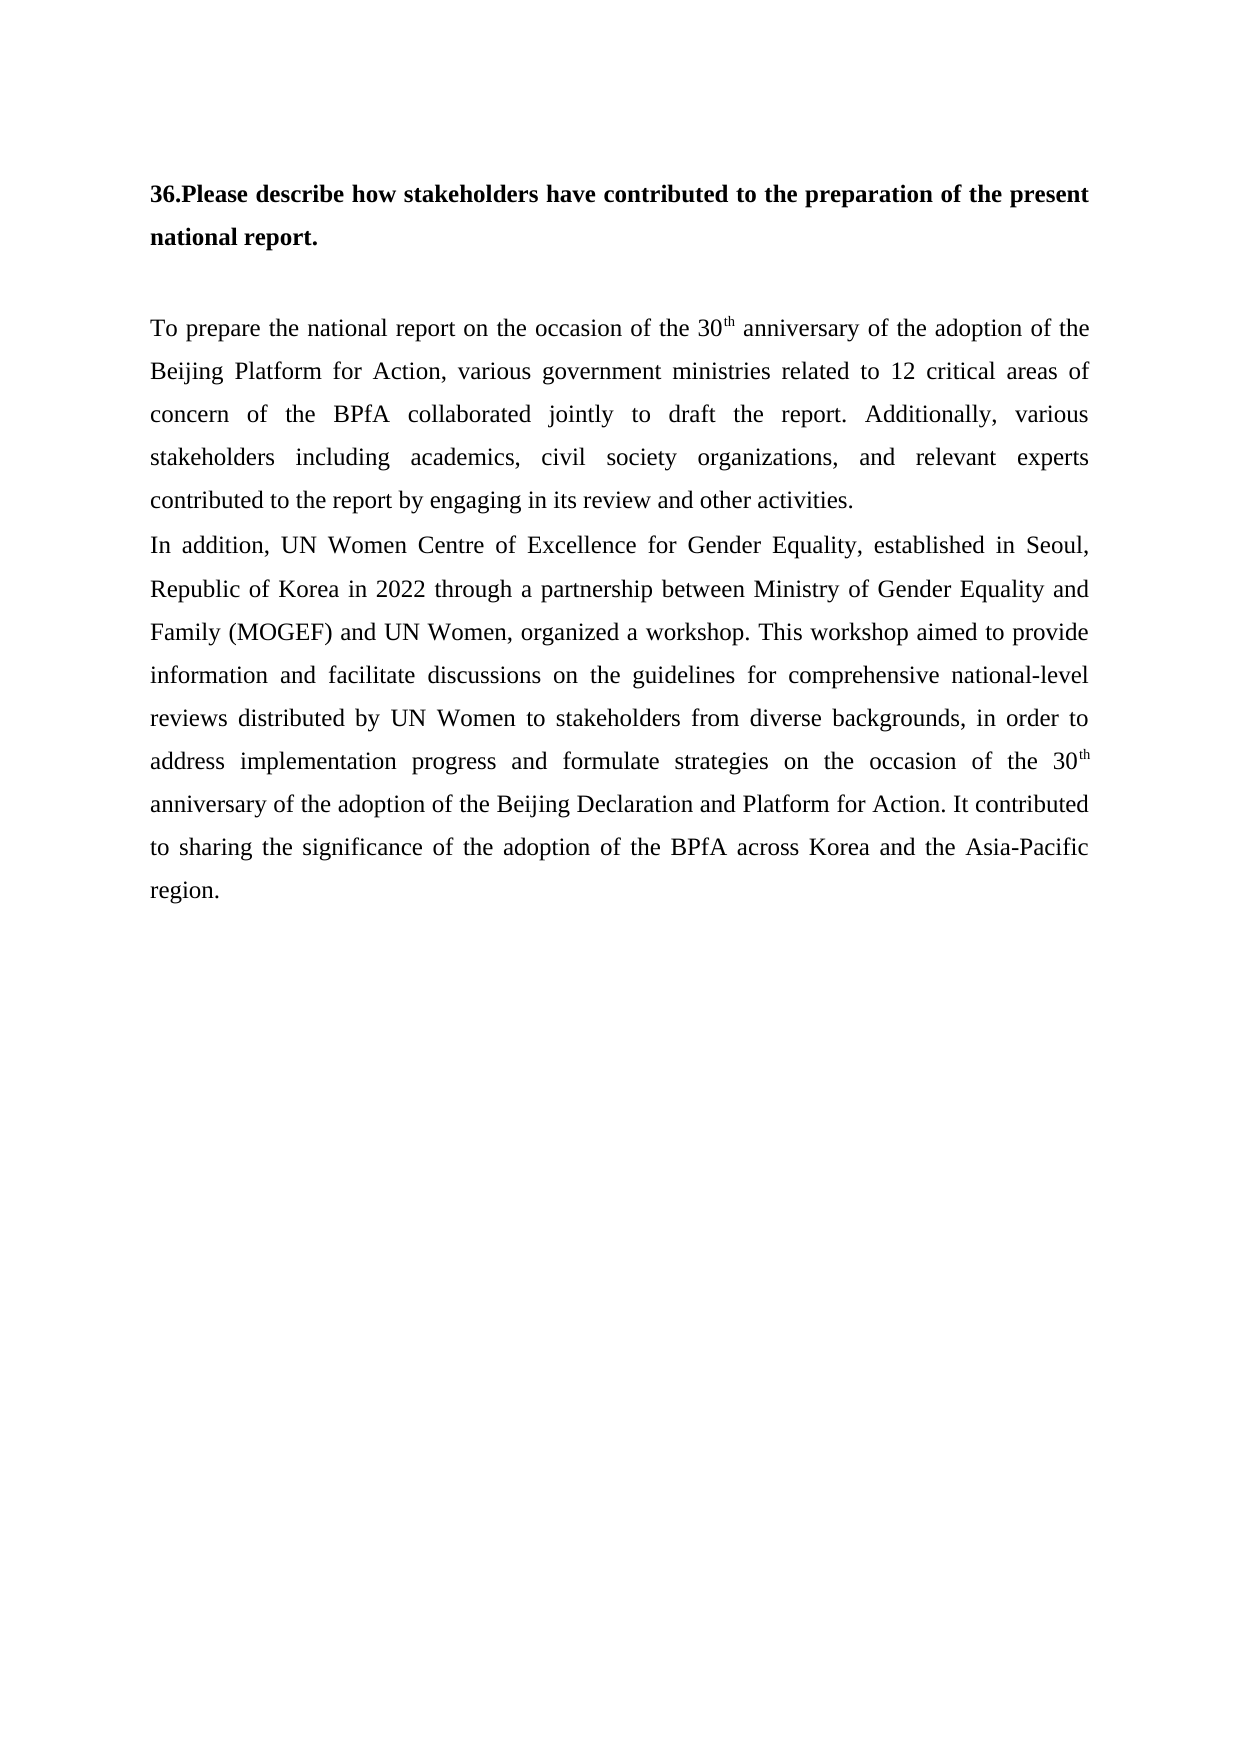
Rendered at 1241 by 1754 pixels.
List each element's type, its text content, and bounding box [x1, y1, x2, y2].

text To prepare the national report on the occasion of the 30th anniversary of the adoption of the Beijing Platform for Action, various government ministries related to 12 critical areas of concern of the BPfA collaborated jointly to draft the report. Additionally, various stakeholders including academics, civil society organizations, and relevant experts contributed to the report by engaging in its review and other activities. [150, 313, 1090, 514]
text In addition, UN Women Centre of Excellence for Gender Equality, established in Seoul, Republic of Korea in 2022 through a partnership between Ministry of Gender Equality and Family (MOGEF) and UN Women, organized a workshop. This workshop aimed to provide information and facilitate discussions on the guidelines for comprehensive national-level reviews distributed by UN Women to stakeholders from diverse backgrounds, in order to address implementation progress and formulate strategies on the occasion of the 30th anniversary of the adoption of the Beijing Declaration and Platform for Action. It contributed to sharing the significance of the adoption of the BPfA across Korea and the Asia-Pacific region. [150, 531, 1090, 904]
text 36.Please describe how stakeholders have contributed to the preparation of the present national report. [150, 179, 1090, 251]
